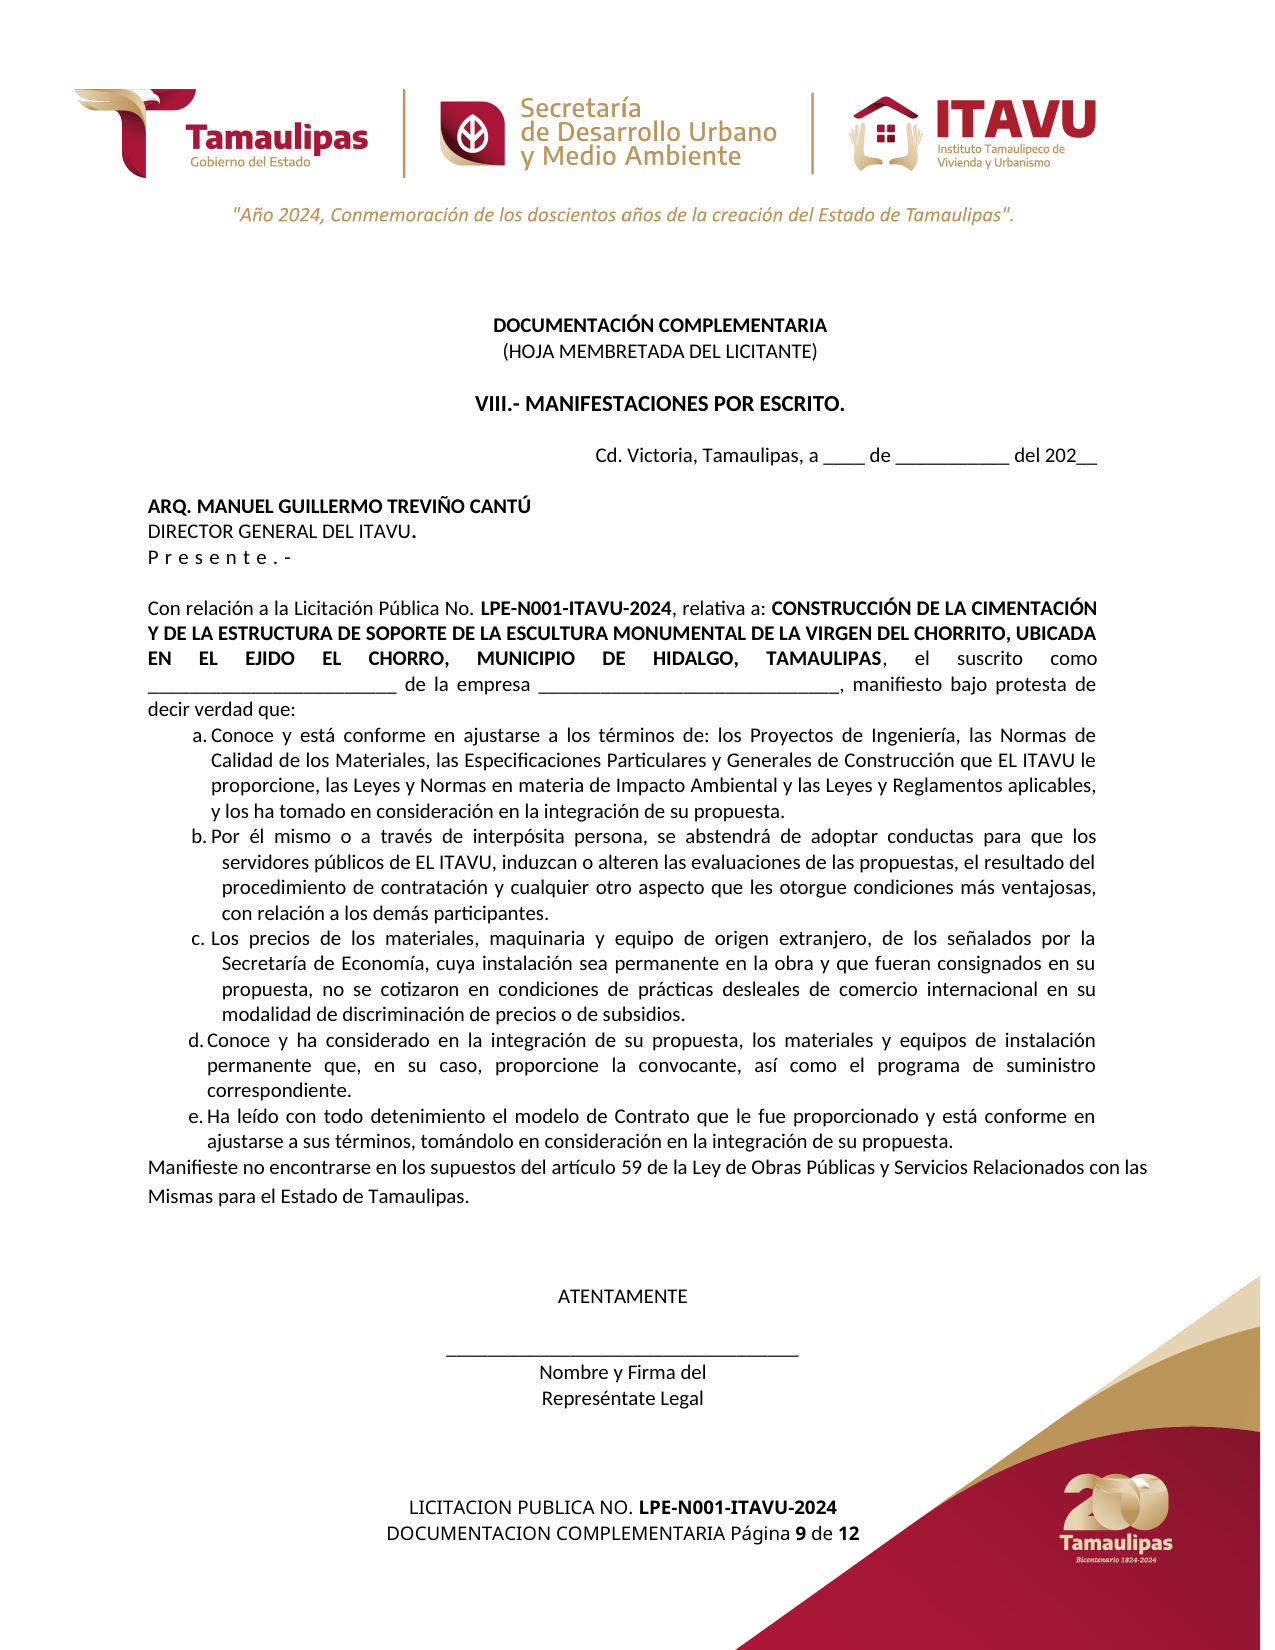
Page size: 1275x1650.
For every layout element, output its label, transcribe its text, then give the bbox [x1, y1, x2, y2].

list Conoce y ha considerado en la integración de su propuesta, los materiales y equipos de instalación permanente que, en su caso, proporcione la convocante, así como el programa de suministro correspondiente. [188, 1027, 1098, 1103]
text VIII.- MANIFESTACIONES POR ESCRITO. [223, 389, 1098, 417]
list Por él mismo o a través de interpósita persona, se abstendrá de adoptar conductas para que los servidores públicos de EL ITAVU, induzcan o alteren las evaluaciones de las propuestas, el resultado del procedimiento de contratación y cualquier otro aspecto que les otorgue condiciones más ventajosas, con relación a los demás participantes. [191, 823, 1098, 925]
text DOCUMENTACIÓN COMPLEMENTARIA [223, 312, 1098, 338]
text Nombre y Firma del [148, 1359, 1098, 1385]
list Ha leído con todo detenimiento el modelo de Contrato que le fue proporcionado y está conforme en ajustarse a sus términos, tomándolo en consideración en la integración de su propuesta. [188, 1103, 1098, 1154]
list Conoce y está conforme en ajustarse a los términos de: los Proyectos de Ingeniería, las Normas de Calidad de los Materiales, las Especificaciones Particulares y Generales de Construcción que EL ITAVU le proporcione, las Leyes y Normas en materia de Impacto Ambiental y las Leyes y Reglamentos aplicables, y los ha tomado en consideración en la integración de su propuesta. [192, 722, 1098, 823]
text DIRECTOR GENERAL DEL ITAVU. [148, 518, 1098, 544]
text Cd. Victoria, Tamaulipas, a ____ de ___________ del 202__ [148, 442, 1098, 468]
text __________________________________ [148, 1334, 1098, 1359]
picture [0, 0, 1261, 1650]
text Con relación a la Licitación Pública No. LPE-N001-ITAVU-2024, relativa a: CONSTRUCCIÓN DE LA CIMENTACIÓN Y DE LA ESTRUCTURA DE SOPORTE DE LA ESCULTURA MONUMENTAL DE LA VIRGEN DEL CHORRITO, UBICADA EN EL EJIDO EL CHORRO, MUNICIPIO DE HIDALGO, TAMAULIPAS, el suscrito como ________________________ de la empresa _____________________________, manifiesto bajo protesta de decir verdad que: [148, 595, 1098, 722]
text (HOJA MEMBRETADA DEL LICITANTE) [223, 338, 1098, 363]
text Represéntate Legal [148, 1385, 1098, 1410]
text ATENTAMENTE [148, 1283, 1098, 1308]
list Los precios de los materiales, maquinaria y equipo de origen extranjero, de los señalados por la Secretaría de Economía, cuya instalación sea permanente en la obra y que fueran consignados en su propuesta, no se cotizaron en condiciones de prácticas desleales de comercio internacional en su modalidad de discriminación de precios o de subsidios. [191, 925, 1098, 1027]
text Manifieste no encontrarse en los supuestos del artículo 59 de la Ley de Obras Públicas y Servicios Relacionados con las Mismas para el Estado de Tamaulipas. [148, 1154, 1181, 1208]
text Presente.- [148, 544, 1098, 569]
text ARQ. MANUEL GUILLERMO TREVIÑO CANTÚ [148, 493, 1098, 518]
